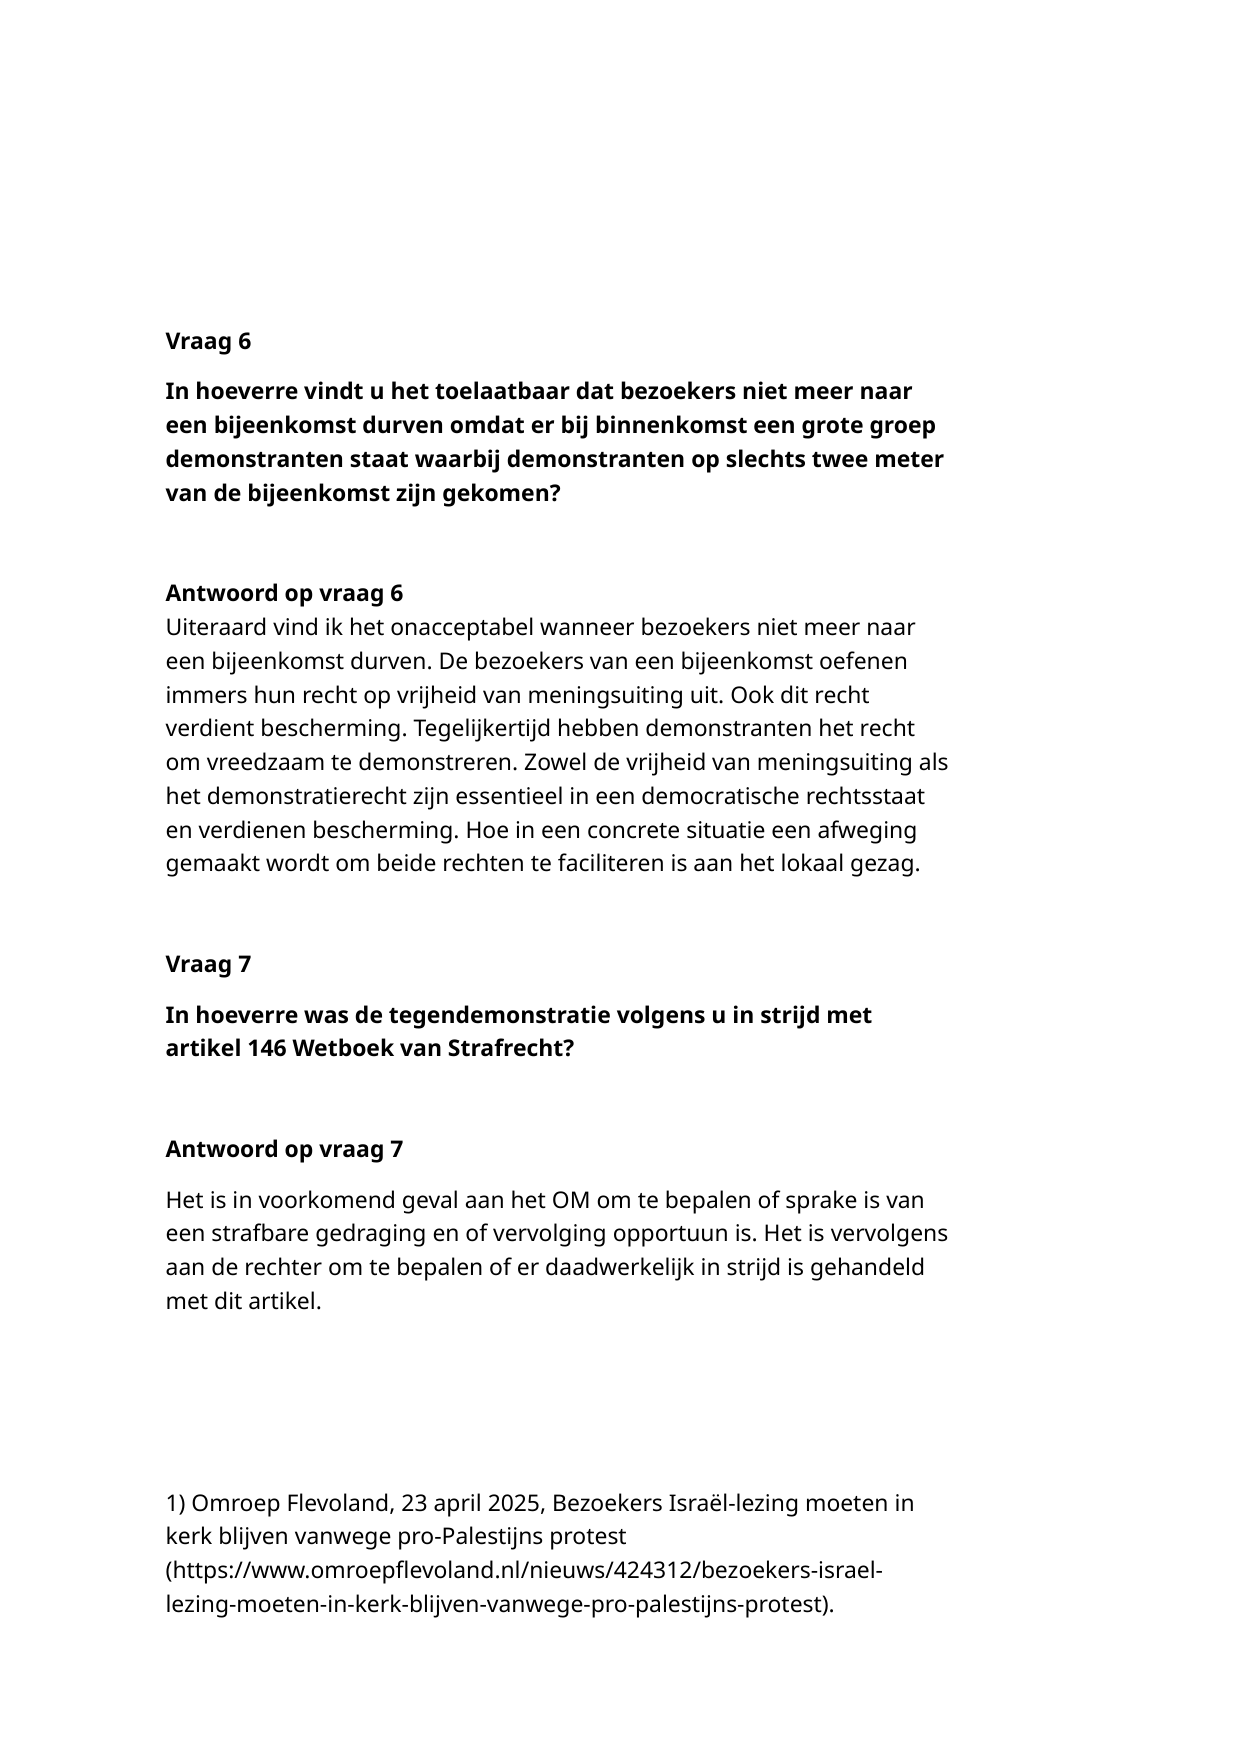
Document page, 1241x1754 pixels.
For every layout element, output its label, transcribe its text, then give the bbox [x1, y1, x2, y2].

text Vraag 7 [165, 948, 951, 979]
text Antwoord op vraag 6 Uiteraard vind ik het onacceptabel wanneer bezoekers niet meer naar een bijeenkomst durven. De bezoekers van een bijeenkomst oefenen immers hun recht op vrijheid van meningsuiting uit. Ook dit recht verdient bescherming. Tegelijkertijd hebben demonstranten het recht om vreedzaam te demonstreren. Zowel de vrijheid van meningsuiting als het demonstratierecht zijn essentieel in een democratische rechtsstaat en verdienen bescherming. Hoe in een concrete situatie een afweging gemaakt wordt om beide rechten te faciliteren is aan het lokaal gezag. [165, 577, 951, 879]
text Vraag 6 [165, 325, 951, 356]
text Het is in voorkomend geval aan het OM om te bepalen of sprake is van een strafbare gedraging en of vervolging opportuun is. Het is vervolgens aan de rechter om te bepalen of er daadwerkelijk in strijd is gehandeld met dit artikel. [165, 1184, 951, 1316]
text 1) Omroep Flevoland, 23 april 2025, Bezoekers Israël-lezing moeten in kerk blijven vanwege pro-Palestijns protest (https://www.omroepflevoland.nl/nieuws/424312/bezoekers-israel-lezing-moeten-in-kerk-blijven-vanwege-pro-palestijns-protest). [165, 1487, 951, 1619]
text In hoeverre vindt u het toelaatbaar dat bezoekers niet meer naar een bijeenkomst durven omdat er bij binnenkomst een grote groep demonstranten staat waarbij demonstranten op slechts twee meter van de bijeenkomst zijn gekomen? [165, 375, 951, 508]
text Antwoord op vraag 7 [165, 1133, 951, 1164]
text In hoeverre was de tegendemonstratie volgens u in strijd met artikel 146 Wetboek van Strafrecht? [165, 999, 951, 1064]
